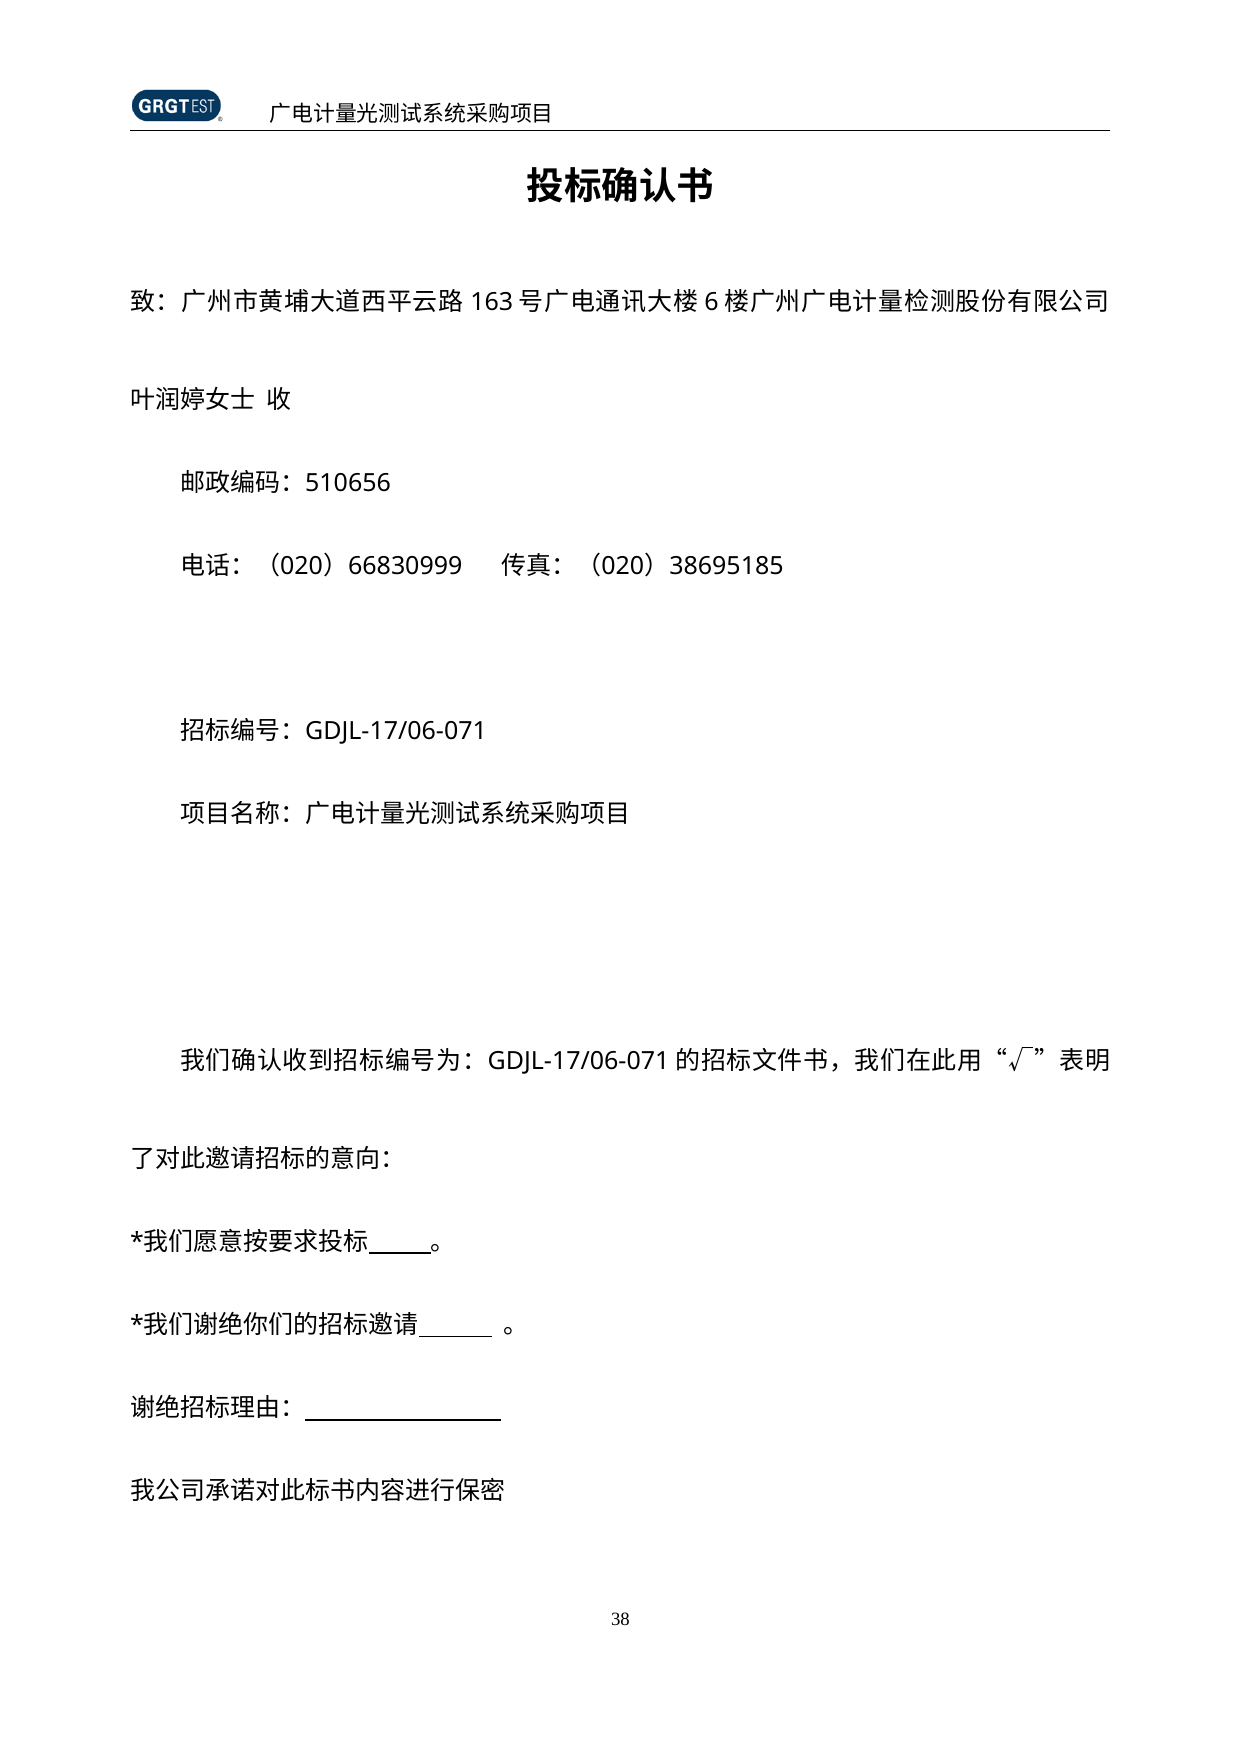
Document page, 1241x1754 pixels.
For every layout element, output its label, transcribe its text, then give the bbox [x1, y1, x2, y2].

text *我们谢绝你们的招标邀请 。 [130, 1290, 1110, 1355]
text 招标编号：GDJL-17/06-071 [130, 696, 1110, 761]
text 我们确认收到招标编号为：GDJL-17/06-071的招标文件书，我们在此用“√”表明了对此邀请招标的意向： [130, 1026, 1110, 1189]
text 致：广州市黄埔大道西平云路163号广电通讯大楼6楼广州广电计量检测股份有限公司 叶润婷女士 收 [130, 267, 1110, 430]
picture [129, 88, 224, 122]
text 电话：（020）66830999 传真：（020）38695185 [130, 531, 1110, 596]
text 谢绝招标理由： [130, 1373, 1110, 1438]
subtitle 投标确认书 [130, 151, 1110, 216]
text 我公司承诺对此标书内容进行保密 [130, 1456, 1110, 1521]
text 邮政编码：510656 [130, 448, 1110, 513]
text 项目名称：广电计量光测试系统采购项目 [130, 779, 1110, 844]
text *我们愿意按要求投标 。 [130, 1207, 1110, 1272]
